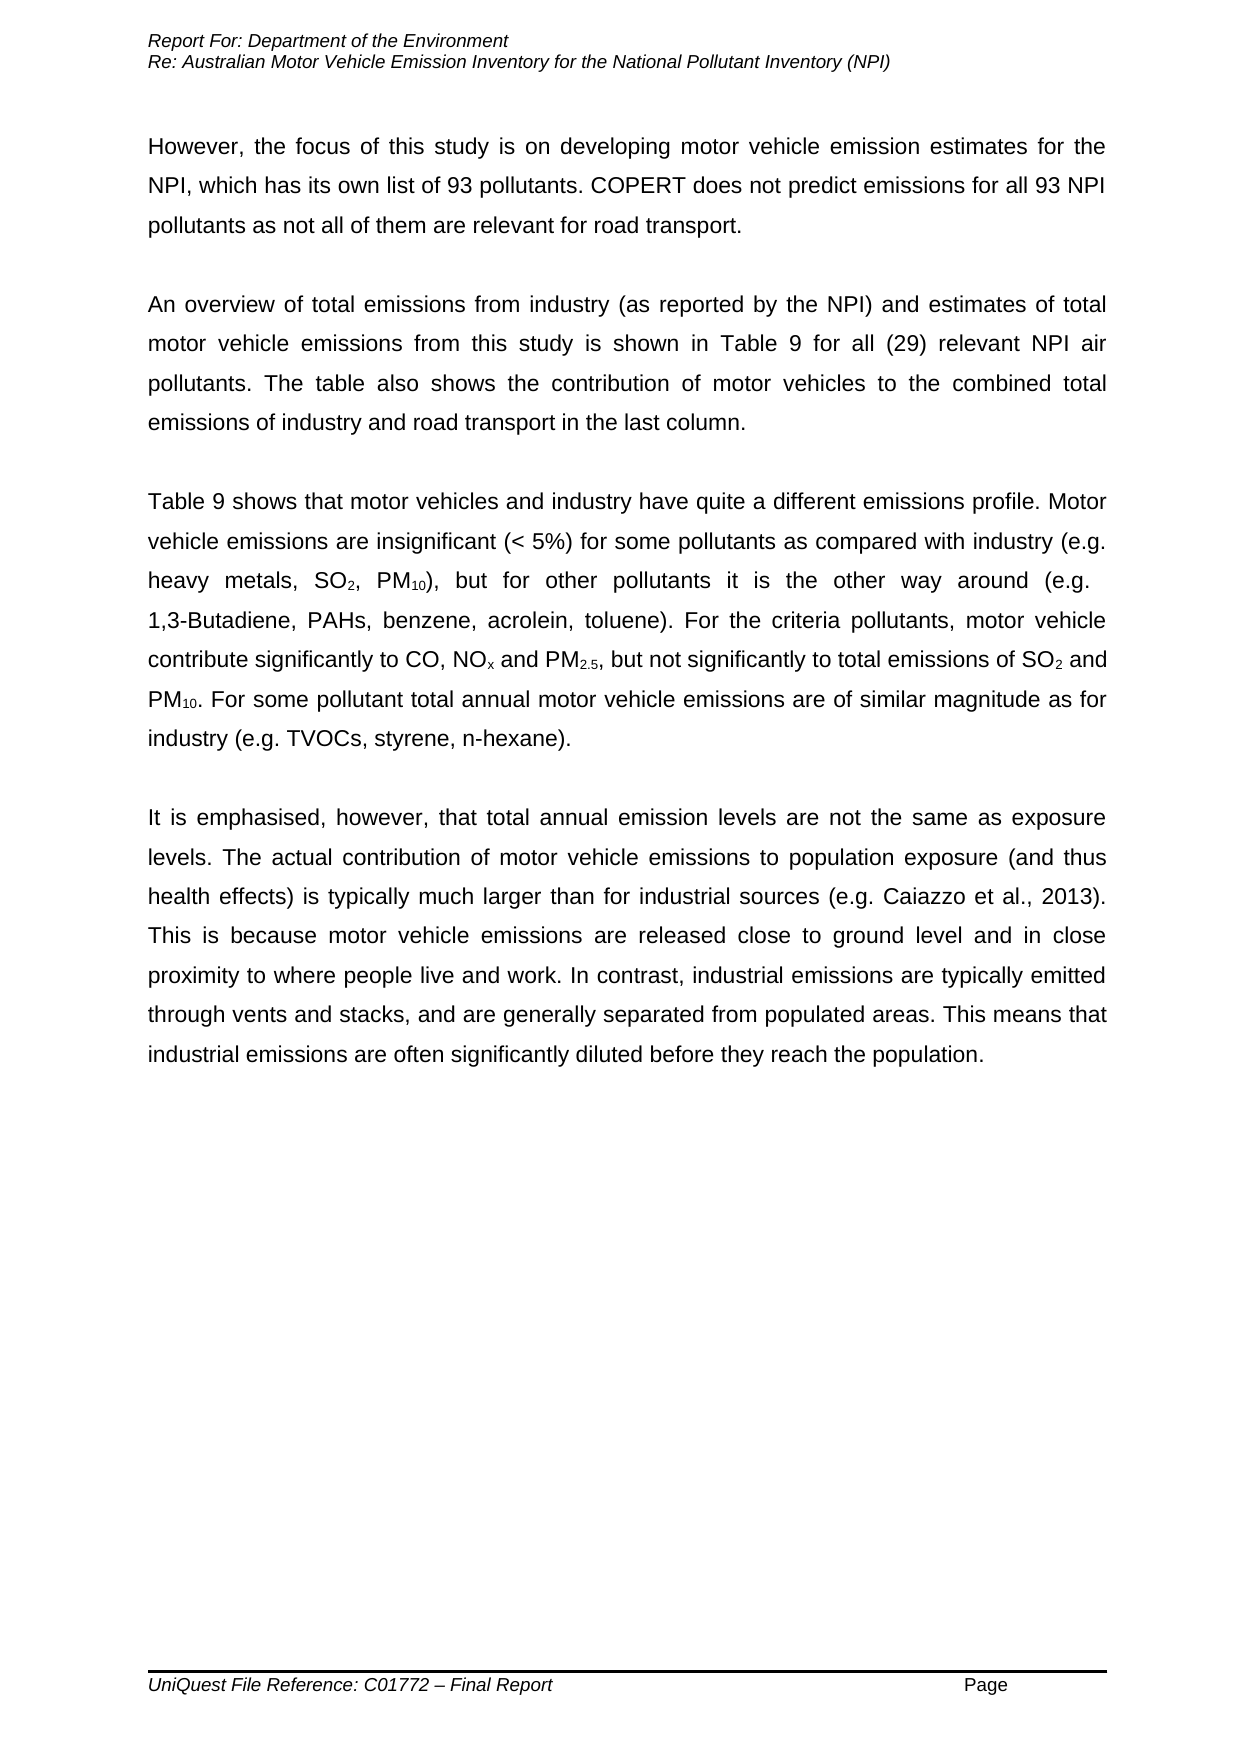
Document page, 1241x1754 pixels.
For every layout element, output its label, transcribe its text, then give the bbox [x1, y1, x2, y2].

text However, the focus of this study is on developing motor vehicle emission estimates for the NPI, which has its own list of 93 pollutants. COPERT does not predict emissions for all 93 NPI pollutants as not all of them are relevant for road transport. [148, 133, 1107, 238]
text An overview of total emissions from industry (as reported by the NPI) and estimates of total motor vehicle emissions from this study is shown in Table 9 for all (29) relevant NPI air pollutants. The table also shows the contribution of motor vehicles to the combined total emissions of industry and road transport in the last column. [148, 291, 1107, 436]
text It is emphasised, however, that total annual emission levels are not the same as exposure levels. The actual contribution of motor vehicle emissions to population exposure (and thus health effects) is typically much larger than for industrial sources (e.g. Caiazzo et al., 2013). This is because motor vehicle emissions are released close to ground level and in close proximity to where people live and work. In contrast, industrial emissions are typically emitted through vents and stacks, and are generally separated from populated areas. This means that industrial emissions are often significantly diluted before they reach the population. [148, 804, 1107, 1067]
text Table 9 shows that motor vehicles and industry have quite a different emissions profile. Motor vehicle emissions are insignificant (< 5%) for some pollutants as compared with industry (e.g. heavy metals, SO2, PM10), but for other pollutants it is the other way around (e.g. 1,3-Butadiene, PAHs, benzene, acrolein, toluene). For the criteria pollutants, motor vehicle contribute significantly to CO, NOx and PM2.5, but not significantly to total emissions of SO2 and PM10. For some pollutant total annual motor vehicle emissions are of similar magnitude as for industry (e.g. TVOCs, styrene, n-hexane). [148, 488, 1107, 751]
